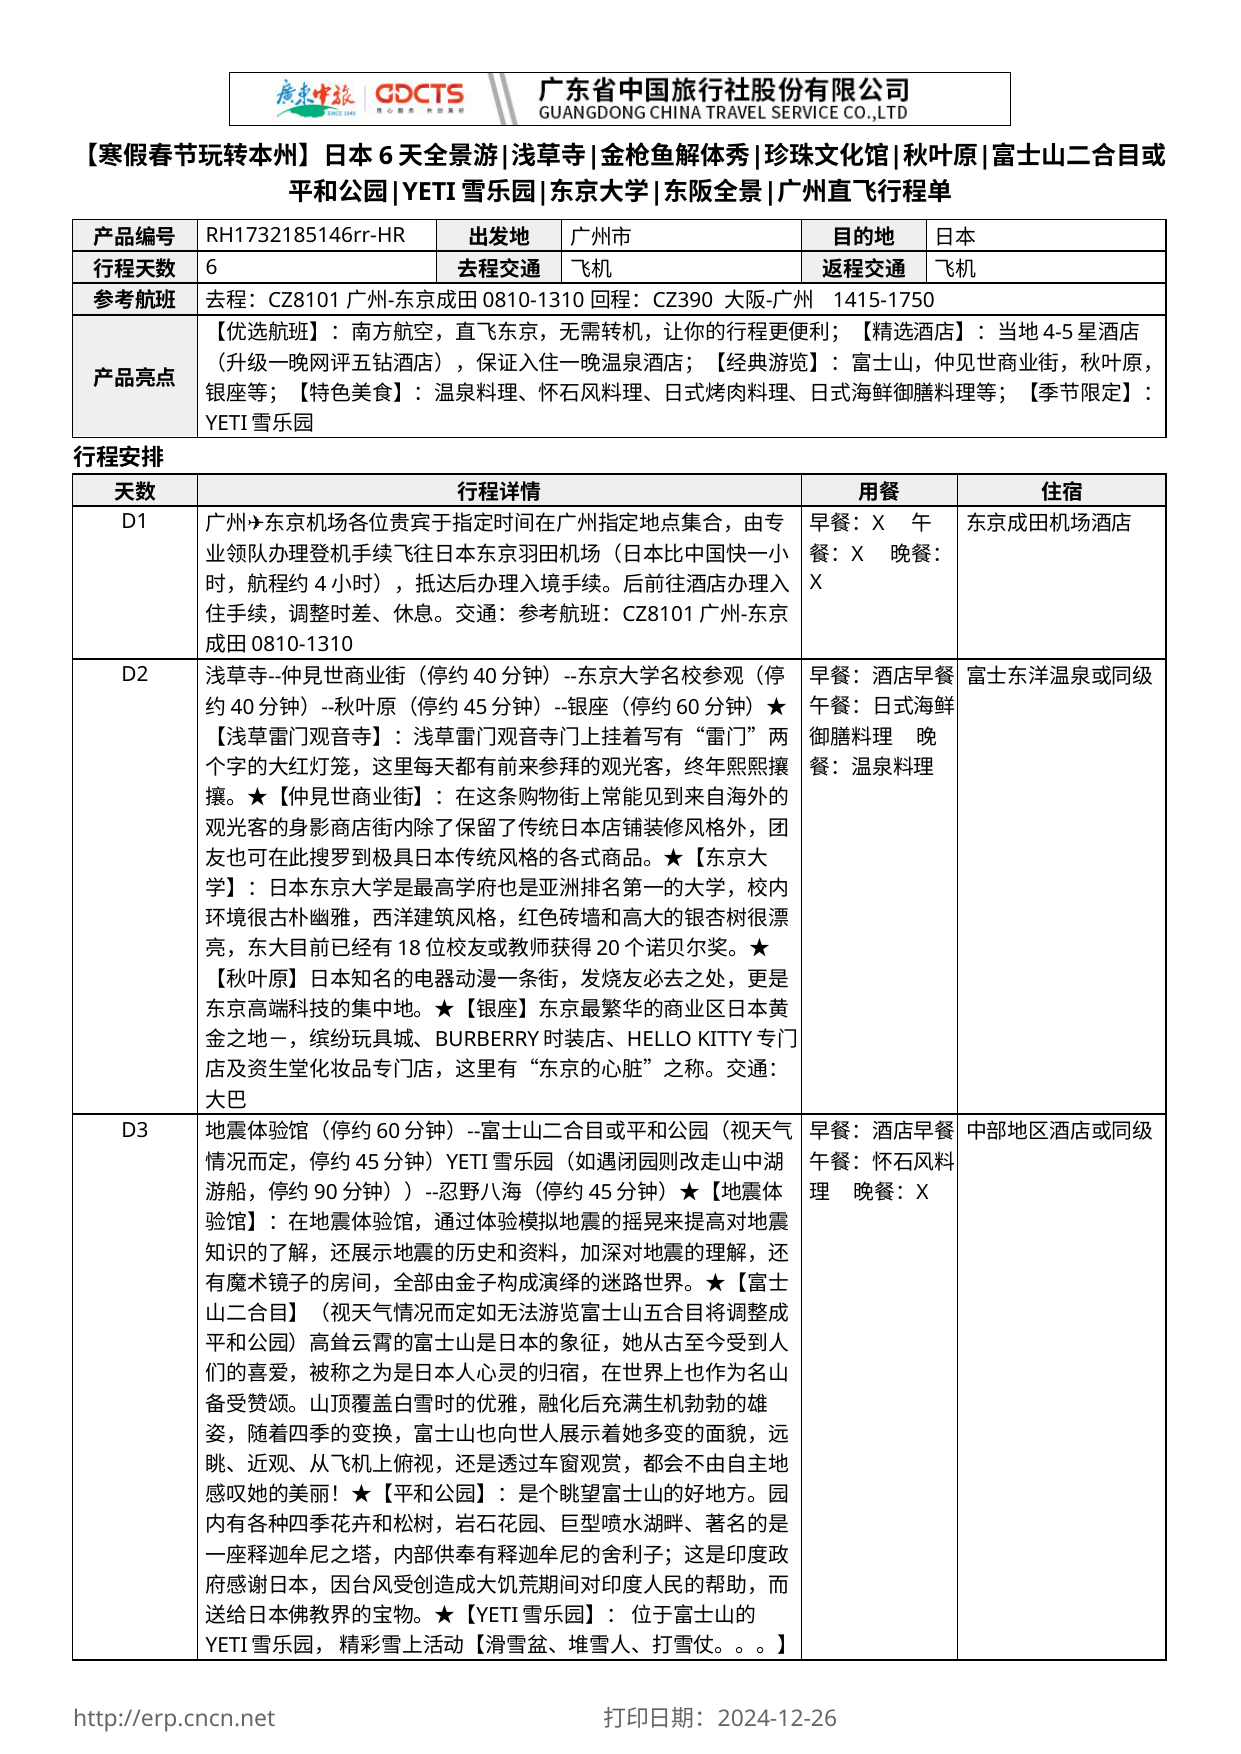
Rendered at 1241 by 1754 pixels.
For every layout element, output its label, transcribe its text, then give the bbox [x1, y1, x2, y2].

table_cell 参考航班 [73, 284, 197, 314]
text 行程安排 [73, 439, 1167, 472]
table_cell 产品亮点 [73, 316, 197, 436]
table_header 天数 [73, 475, 197, 505]
table_cell 【优选航班】：南方航空，直飞东京，无需转机，让你的行程更便利； [198, 316, 1165, 436]
table_cell 富士东洋温泉或同级 [958, 660, 1165, 1113]
table_cell 飞机 [927, 252, 1165, 282]
table_cell 浅草寺--仲見世商业街（停约40分钟）--东京大学名校参观（停约40分钟）--秋叶原（停约45分钟）--银座（停约60分钟） [198, 660, 801, 1113]
text 【寒假春节玩转本州】日本6天全景游|浅草寺|金枪鱼解体秀|珍珠文化馆|秋叶原|富士山二合目或平和公园|YETI雪乐园|东京大学|东阪全景|广州直飞行程单 [73, 136, 1167, 208]
table_header 住宿 [958, 475, 1165, 505]
table_cell D2 [73, 660, 197, 1113]
table_cell 去程交通 [437, 252, 561, 282]
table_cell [802, 1115, 957, 1659]
table_header 目的地 [802, 220, 926, 250]
table_header 广州市 [562, 220, 801, 250]
table_cell 早餐：酒店早餐 午餐：日式海鲜御膳料理 晚餐：温泉料理 [802, 660, 957, 1113]
table_header 出发地 [437, 220, 561, 250]
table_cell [198, 1115, 801, 1659]
table_cell 6 [198, 252, 436, 282]
table_cell 去程：CZ8101 广州-东京成田 0810-1310 [198, 284, 1165, 314]
table_cell 中部地区酒店或同级 [958, 1115, 1165, 1659]
table_cell 早餐：X 午餐：X 晚餐：X [802, 507, 957, 658]
table_cell D1 [73, 507, 197, 658]
table_header 用餐 [802, 475, 957, 505]
table_cell 返程交通 [802, 252, 926, 282]
table_header 日本 [927, 220, 1165, 250]
table_cell 飞机 [562, 252, 801, 282]
table_header 行程详情 [198, 475, 801, 505]
table_cell 东京成田机场酒店 [958, 507, 1165, 658]
table_header 产品编号 [73, 220, 197, 250]
table_cell 行程天数 [73, 252, 197, 282]
table_cell D3 [73, 1115, 197, 1659]
table_header RH1732185146rr-HR [198, 220, 436, 250]
picture [230, 73, 1010, 125]
table_cell 广州✈东京机场 [198, 507, 801, 658]
